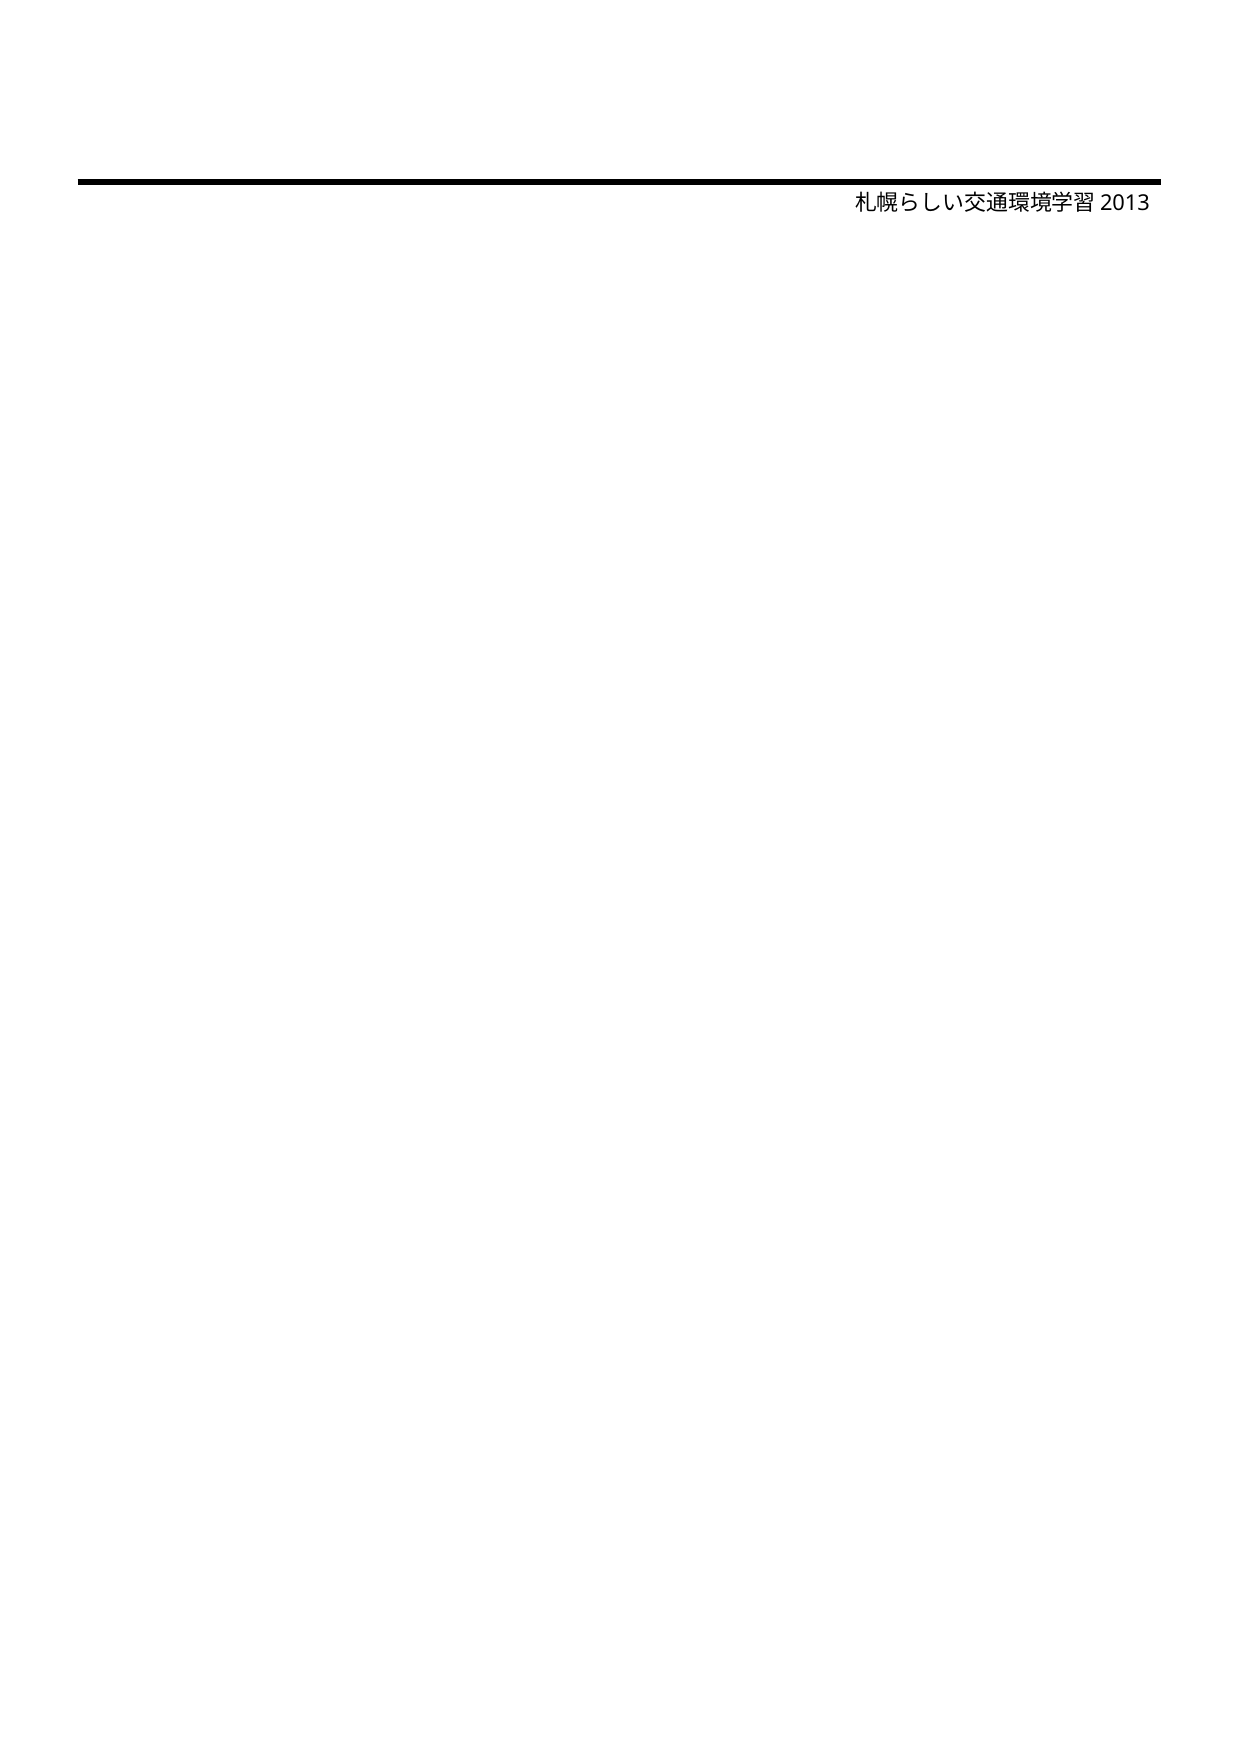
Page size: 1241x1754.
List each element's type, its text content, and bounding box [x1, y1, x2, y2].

table_header 札幌らしい交通環境学習2013 [78, 185, 1161, 217]
